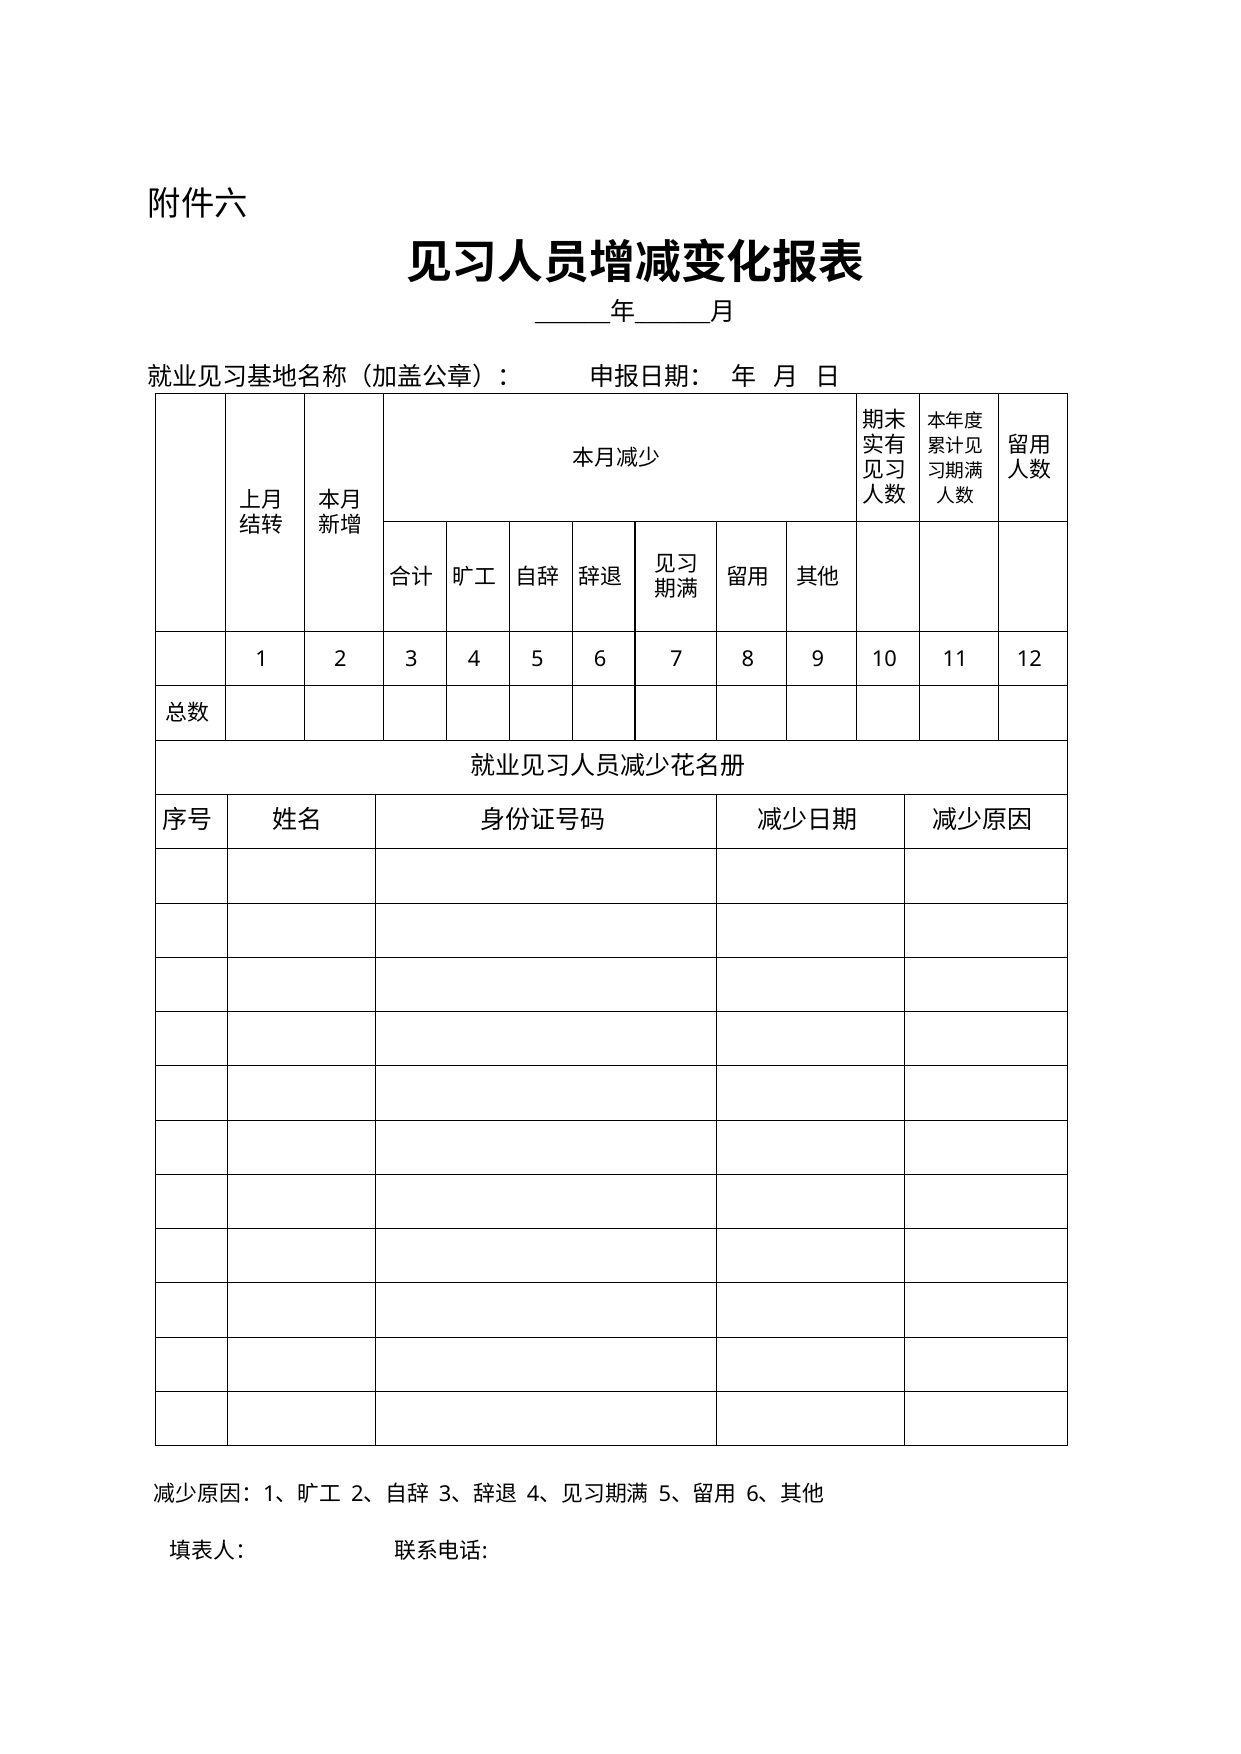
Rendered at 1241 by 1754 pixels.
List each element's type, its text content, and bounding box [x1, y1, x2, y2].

table_cell [376, 1012, 716, 1065]
table_cell 5 [510, 632, 572, 685]
table_cell [228, 1392, 375, 1445]
table_cell 总数 [156, 686, 225, 739]
table_cell [717, 1121, 904, 1174]
table_cell [228, 904, 375, 957]
table_cell [717, 849, 904, 902]
table_cell 就业见习人员减少花名册 [156, 741, 1067, 794]
table_cell [156, 1338, 227, 1391]
table_cell [717, 1338, 904, 1391]
table_cell 10 [857, 632, 919, 685]
text 就业见习基地名称（加盖公章）： 申报日期： 年 月 日 [148, 357, 1122, 393]
table_cell 7 [636, 632, 716, 685]
table_header 本月新增 [305, 394, 383, 631]
table_cell [228, 1229, 375, 1282]
table_header 本年度累计见习期满人数 [920, 394, 998, 521]
table_cell [717, 686, 786, 739]
table_cell [228, 1283, 375, 1337]
table_cell 身份证号码 [376, 795, 716, 848]
table_cell [156, 1012, 227, 1065]
table_cell 辞退 [573, 522, 634, 631]
table_cell [999, 522, 1067, 631]
table_cell [156, 1392, 227, 1445]
table_cell [376, 904, 716, 957]
text 减少原因：1、旷工 2、自辞 3、辞退 4、见习期满 5、留用 6、其他 [148, 1476, 1122, 1508]
table_cell [156, 1229, 227, 1282]
table_cell 2 [305, 632, 383, 685]
table_cell 3 [384, 632, 446, 685]
table_cell [156, 904, 227, 957]
table_cell [156, 958, 227, 1011]
table_cell [228, 1066, 375, 1119]
table_cell [376, 958, 716, 1011]
table_cell [376, 1392, 716, 1445]
table_cell 见习期满 [636, 522, 716, 631]
table_cell [717, 1283, 904, 1337]
table_cell [228, 1338, 375, 1391]
table_cell [156, 632, 225, 685]
text 附件六 [148, 177, 1122, 225]
table_cell [305, 686, 383, 739]
table_cell [384, 686, 446, 739]
table_cell [573, 686, 634, 739]
table_cell 减少原因 [905, 795, 1067, 848]
table_cell [905, 1012, 1067, 1065]
table_cell [717, 958, 904, 1011]
table_cell 4 [447, 632, 509, 685]
table_cell 8 [717, 632, 786, 685]
text ______年______月 [148, 292, 1122, 328]
table_cell [717, 1012, 904, 1065]
table_cell [156, 1283, 227, 1337]
table_cell [905, 904, 1067, 957]
table_cell 6 [573, 632, 634, 685]
table_cell [905, 1392, 1067, 1445]
table_cell [376, 1175, 716, 1228]
table_cell [376, 1283, 716, 1337]
table_cell [999, 686, 1067, 739]
table_cell [857, 522, 919, 631]
table_cell [376, 1338, 716, 1391]
table_cell [905, 849, 1067, 902]
table_cell 1 [226, 632, 304, 685]
table_cell [905, 958, 1067, 1011]
table_header 本月减少 [384, 394, 856, 521]
table_cell [156, 1175, 227, 1228]
table_cell [905, 1229, 1067, 1282]
table_cell 姓名 [228, 795, 375, 848]
table_cell [920, 686, 998, 739]
table_cell 减少日期 [717, 795, 904, 848]
text 见习人员增减变化报表 [148, 225, 1122, 292]
table_cell 合计 [384, 522, 446, 631]
table_cell [376, 1121, 716, 1174]
table_cell [228, 849, 375, 902]
table_cell [857, 686, 919, 739]
table_header 上月结转 [226, 394, 304, 631]
table_cell [156, 1066, 227, 1119]
table_cell [717, 1229, 904, 1282]
table_cell 其他 [787, 522, 856, 631]
table_cell [905, 1338, 1067, 1391]
table_cell 留用 [717, 522, 786, 631]
table_cell [376, 1066, 716, 1119]
table_cell [447, 686, 509, 739]
table_cell [905, 1121, 1067, 1174]
table_cell [717, 1392, 904, 1445]
table_cell [636, 686, 716, 739]
table_cell [228, 1175, 375, 1228]
table_cell [228, 1121, 375, 1174]
table_cell 9 [787, 632, 856, 685]
table_cell 自辞 [510, 522, 572, 631]
table_cell [156, 849, 227, 902]
table_cell [228, 1012, 375, 1065]
table_header [156, 394, 225, 631]
table_cell [717, 904, 904, 957]
table_cell 序号 [156, 795, 227, 848]
table_cell [905, 1066, 1067, 1119]
text 填表人： 联系电话: [148, 1533, 1122, 1565]
table_header 留用人数 [999, 394, 1067, 521]
table_cell [920, 522, 998, 631]
table_cell 旷工 [447, 522, 509, 631]
table_cell 11 [920, 632, 998, 685]
table_cell [226, 686, 304, 739]
table_cell [787, 686, 856, 739]
table_cell [376, 1229, 716, 1282]
table_cell [376, 849, 716, 902]
table_cell [905, 1283, 1067, 1337]
table_cell [717, 1175, 904, 1228]
table_header 期末实有见习人数 [857, 394, 919, 521]
table_cell [156, 1121, 227, 1174]
table_cell [717, 1066, 904, 1119]
table_cell [510, 686, 572, 739]
table_cell [228, 958, 375, 1011]
table_cell 12 [999, 632, 1067, 685]
table_cell [905, 1175, 1067, 1228]
